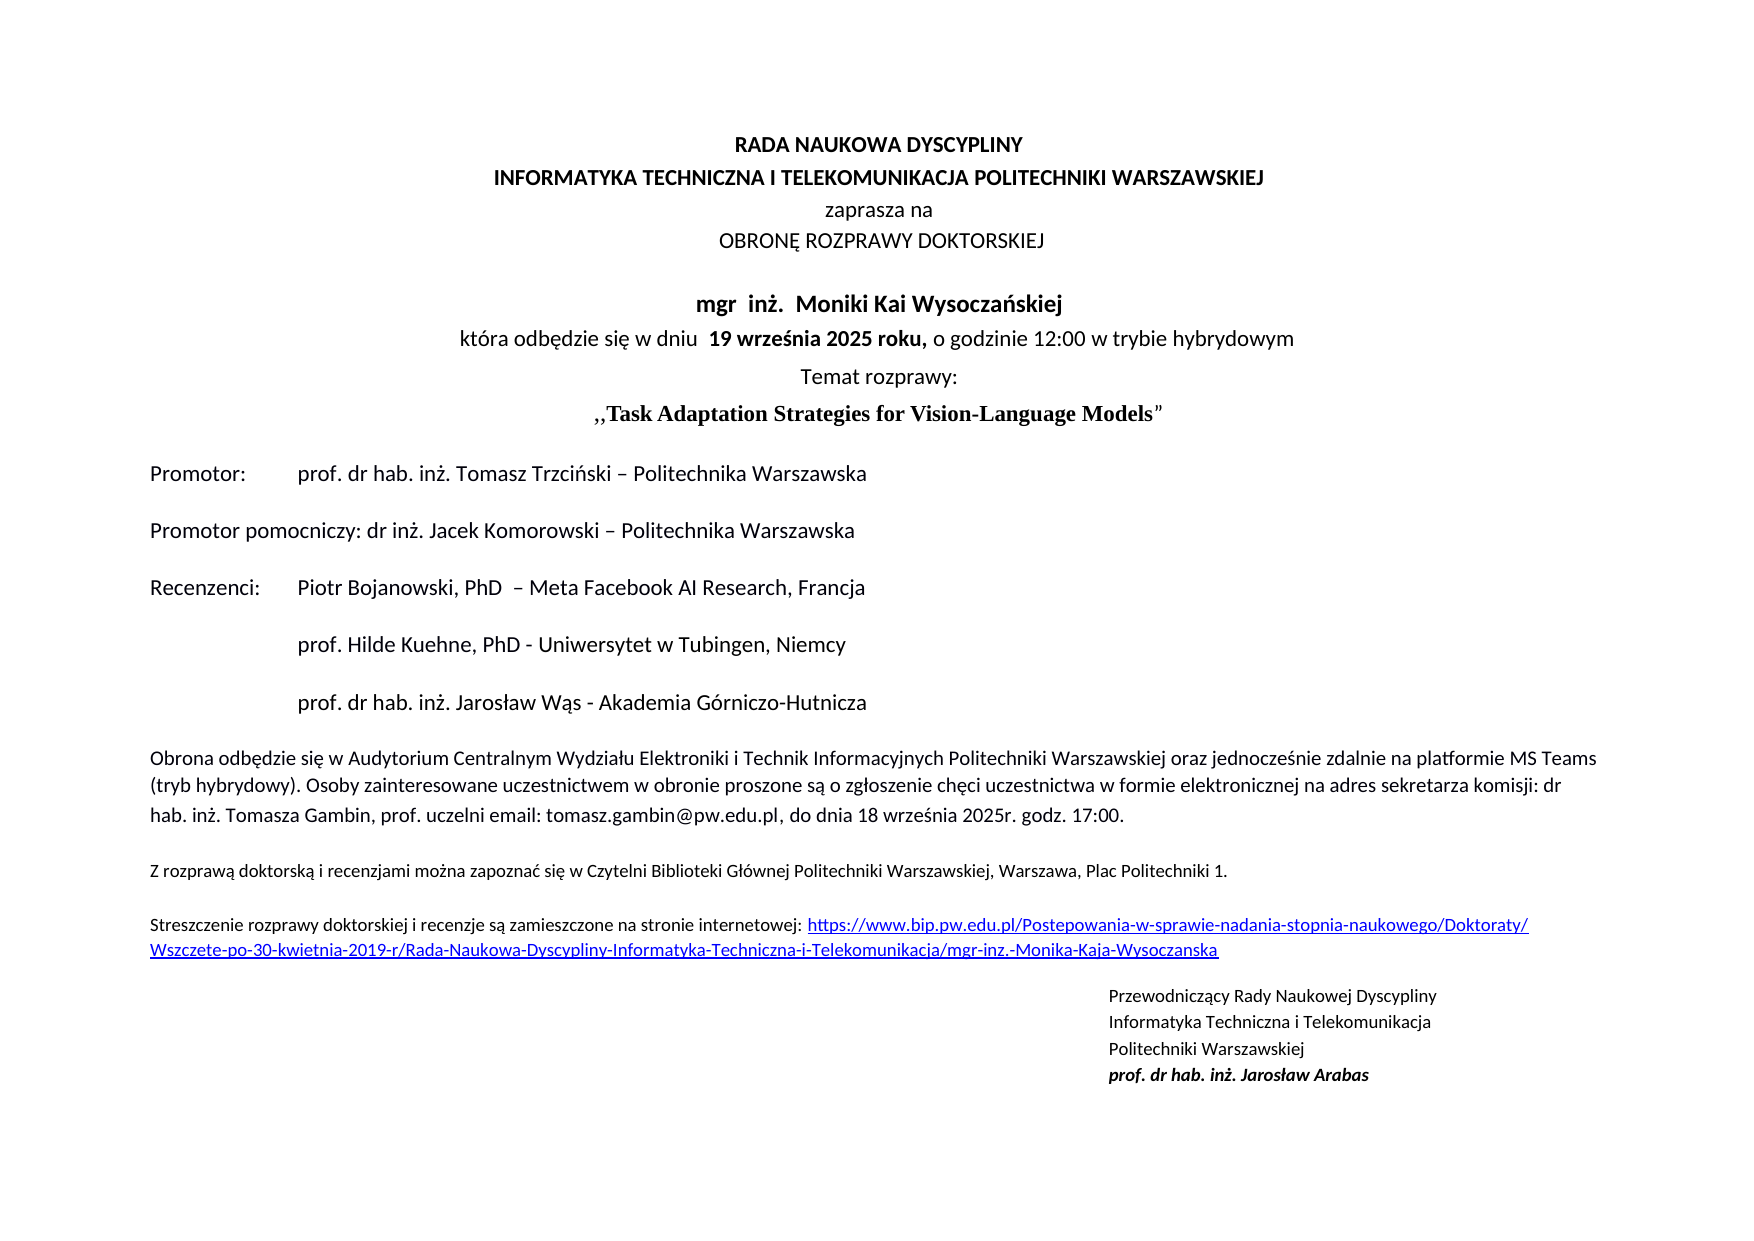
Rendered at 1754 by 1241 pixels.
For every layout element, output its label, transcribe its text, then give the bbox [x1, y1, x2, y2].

text Streszczenie rozprawy doktorskiej i recenzje są zamieszczone na stronie internetowej: https://www.bip.pw.edu.pl/Postepowania-w-sprawie-nadania-stopnia-naukowego/Doktoraty/Wszczete-po-30-kwietnia-2019-r/Rada-Naukowa-Dyscypliny-Informatyka-Techniczna-i-Telekomunikacja/mgr-inz.-Monika-Kaja-Wysoczanska [150, 913, 1604, 961]
text prof. Hilde Kuehne, PhD - Uniwersytet w Tubingen, Niemcy [224, 630, 1604, 658]
text Recenzenci: Piotr Bojanowski, PhD – Meta Facebook AI Research, Francja [150, 573, 1604, 601]
text Politechniki Warszawskiej [1109, 1037, 1604, 1060]
text mgr inż. Moniki Kai Wysoczańskiej [154, 289, 1604, 319]
text OBRONĘ ROZPRAWY DOKTORSKIEJ [154, 226, 1604, 254]
text Temat rozprawy: [154, 362, 1604, 390]
text Promotor: prof. dr hab. inż. Tomasz Trzciński – Politechnika Warszawska [150, 459, 1604, 487]
text RADA NAUKOWA DYSCYPLINY [154, 130, 1603, 158]
text prof. dr hab. inż. Jarosław Arabas [1109, 1063, 1604, 1086]
subtitle ,,Task Adaptation Strategies for Vision-Language Models” [153, 398, 1603, 427]
text Przewodniczący Rady Naukowej Dyscypliny [1109, 984, 1604, 1007]
text INFORMATYKA TECHNICZNA I TELEKOMUNIKACJA POLITECHNIKI WARSZAWSKIEJ [154, 163, 1603, 191]
text Obrona odbędzie się w Audytorium Centralnym Wydziału Elektroniki i Technik Informacyjnych Politechniki Warszawskiej oraz jednocześnie zdalnie na platformie MS Teams (tryb hybrydowy). Osoby zainteresowane uczestnictwem w obronie proszone są o zgłoszenie chęci uczestnictwa w formie elektronicznej na adres sekretarza komisji: dr hab. inż. Tomasza Gambin, prof. uczelni email: tomasz.gambin@pw.edu.pl, do dnia 18 września 2025r. godz. 17:00. [150, 745, 1604, 828]
text prof. dr hab. inż. Jarosław Wąs - Akademia Górniczo-Hutnicza [224, 688, 1604, 716]
text Promotor pomocniczy: dr inż. Jacek Komorowski – Politechnika Warszawska [150, 516, 1604, 544]
text która odbędzie się w dniu 19 września 2025 roku, o godzinie 12:00 w trybie hybrydowym [150, 324, 1604, 352]
text zaprasza na [154, 195, 1604, 223]
text Z rozprawą doktorską i recenzjami można zapoznać się w Czytelni Biblioteki Głównej Politechniki Warszawskiej, Warszawa, Plac Politechniki 1. [150, 859, 1604, 882]
text Informatyka Techniczna i Telekomunikacja [1109, 1011, 1604, 1033]
